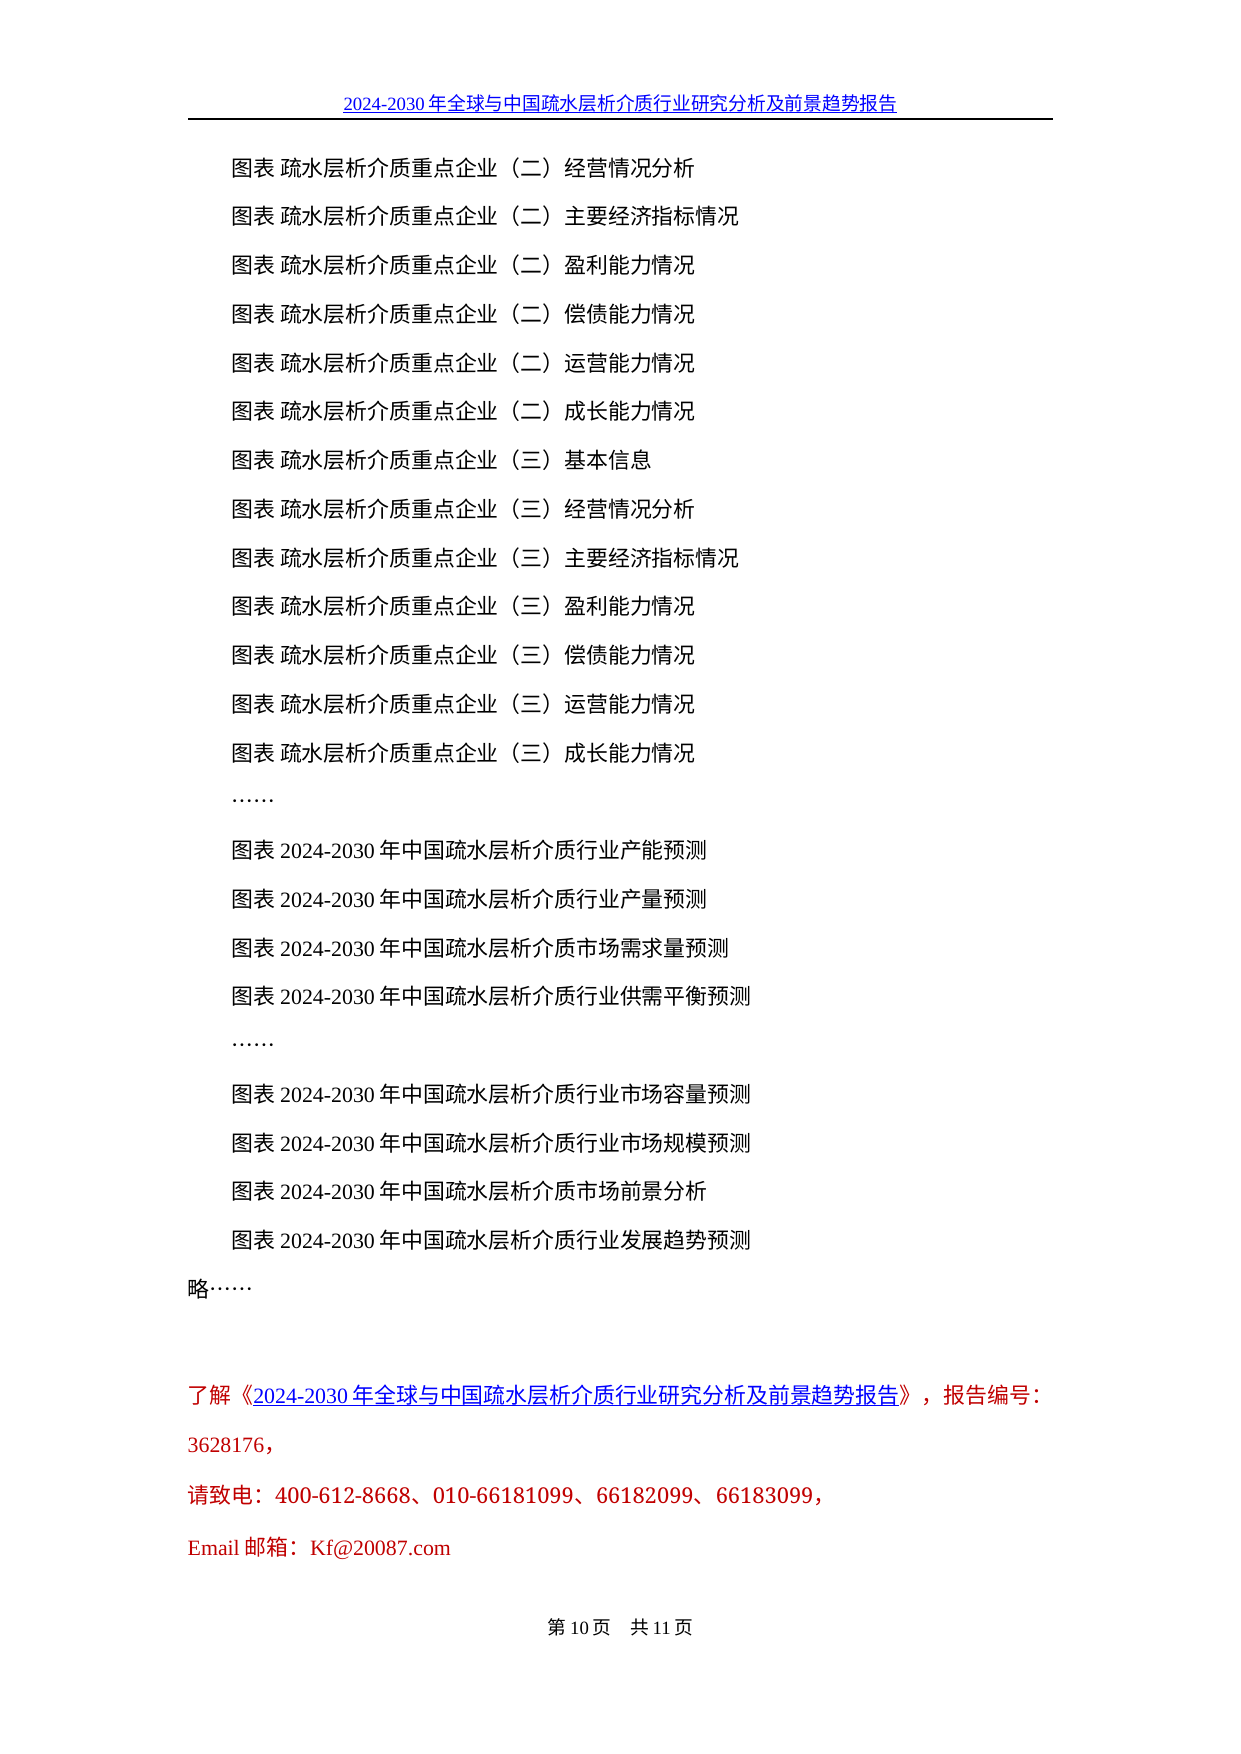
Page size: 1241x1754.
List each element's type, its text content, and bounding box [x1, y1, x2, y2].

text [187, 150, 1053, 1304]
text Email邮箱：Kf@20087.com [187, 1530, 1053, 1562]
text 了解《2024-2030年全球与中国疏水层析介质行业研究分析及前景趋势报告》，报告编号：3628176， [187, 1378, 1053, 1459]
text 请致电：400-612-8668、010-66181099、66182099、66183099， [187, 1478, 1053, 1511]
